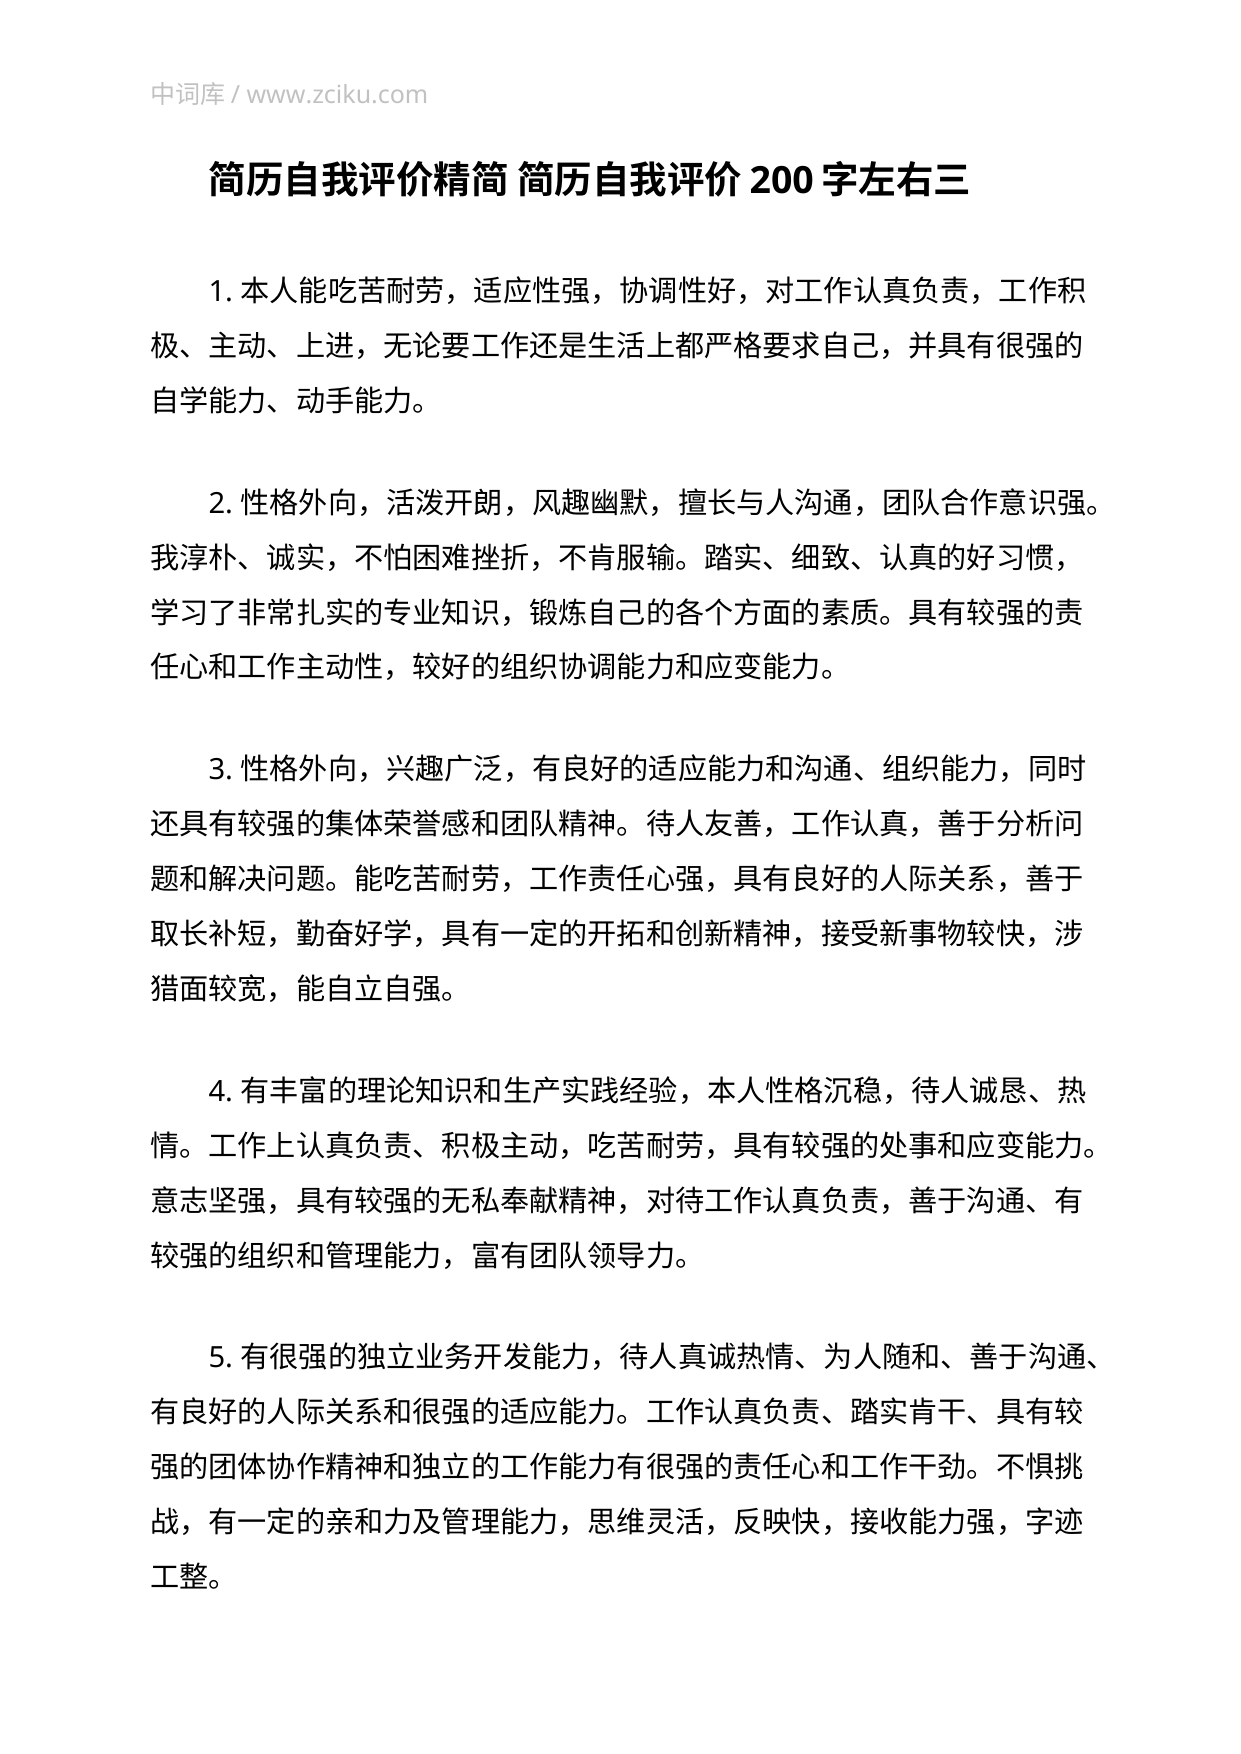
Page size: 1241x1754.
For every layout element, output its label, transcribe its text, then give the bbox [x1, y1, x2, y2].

text 3. 性格外向，兴趣广泛，有良好的适应能力和沟通、组织能力，同时还具有较强的集体荣誉感和团队精神。待人友善，工作认真，善于分析问题和解决问题。能吃苦耐劳，工作责任心强，具有良好的人际关系，善于取长补短，勤奋好学，具有一定的开拓和创新精神，接受新事物较快，涉猎面较宽，能自立自强。 [150, 746, 1090, 1008]
text 简历自我评价精简 简历自我评价200字左右三 [150, 150, 1090, 204]
text 2. 性格外向，活泼开朗，风趣幽默，擅长与人沟通，团队合作意识强。我淳朴、诚实，不怕困难挫折，不肯服输。踏实、细致、认真的好习惯，学习了非常扎实的专业知识，锻炼自己的各个方面的素质。具有较强的责任心和工作主动性，较好的组织协调能力和应变能力。 [150, 479, 1090, 686]
text 1. 本人能吃苦耐劳，适应性强，协调性好，对工作认真负责，工作积极、主动、上进，无论要工作还是生活上都严格要求自己，并具有很强的自学能力、动手能力。 [150, 268, 1090, 420]
text 4. 有丰富的理论知识和生产实践经验，本人性格沉稳，待人诚恳、热情。工作上认真负责、积极主动，吃苦耐劳，具有较强的处事和应变能力。意志坚强，具有较强的无私奉献精神，对待工作认真负责，善于沟通、有较强的组织和管理能力，富有团队领导力。 [150, 1067, 1090, 1274]
text 5. 有很强的独立业务开发能力，待人真诚热情、为人随和、善于沟通、有良好的人际关系和很强的适应能力。工作认真负责、踏实肯干、具有较强的团体协作精神和独立的工作能力有很强的责任心和工作干劲。不惧挑战，有一定的亲和力及管理能力，思维灵活，反映快，接收能力强，字迹工整。 [150, 1334, 1090, 1596]
